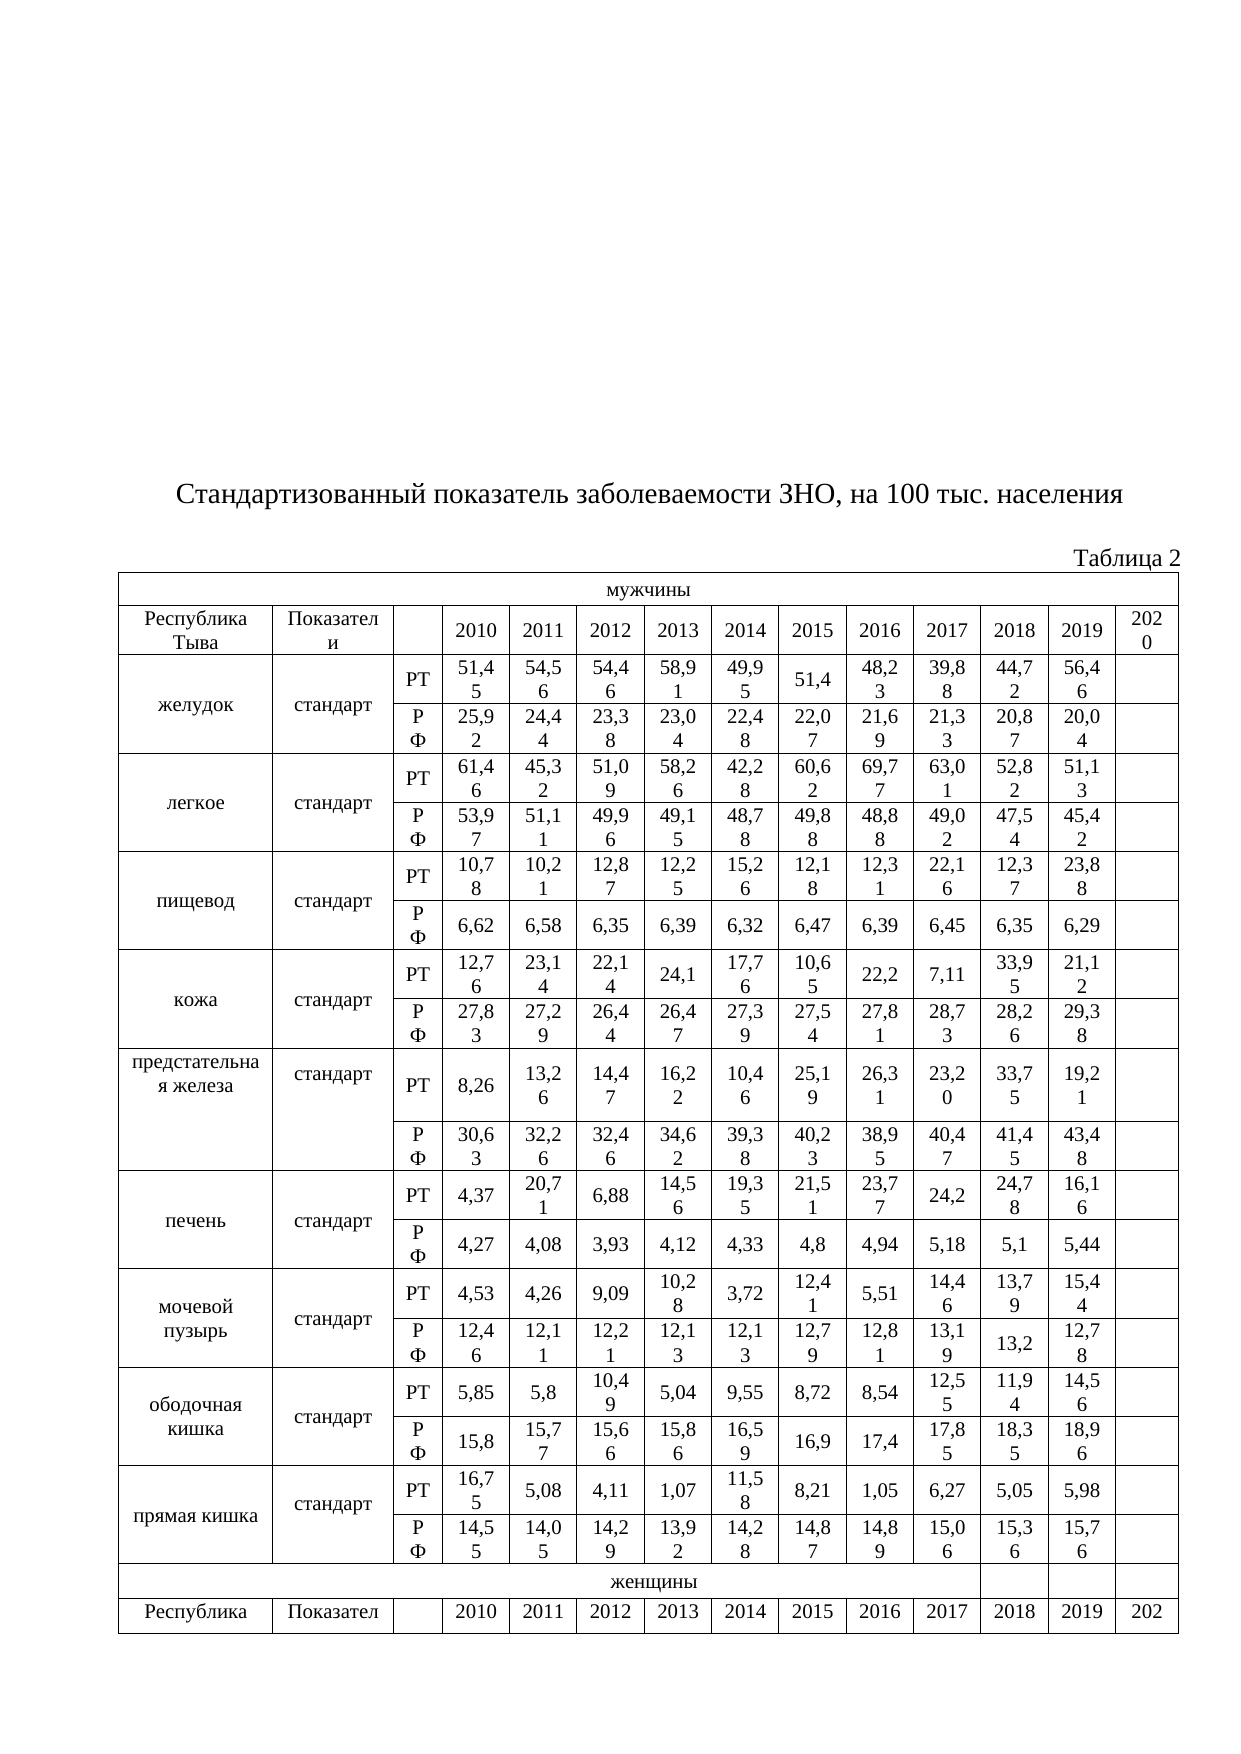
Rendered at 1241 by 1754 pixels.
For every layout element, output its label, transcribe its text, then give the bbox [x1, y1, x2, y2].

table_cell 2012 [577, 606, 644, 654]
table_cell 21,69 [847, 704, 913, 752]
table_cell РТ [394, 1171, 442, 1219]
table_cell 2014 [712, 1599, 778, 1632]
table_cell стандарт [273, 1466, 393, 1563]
table_cell 30,63 [443, 1122, 509, 1170]
table_cell 38,95 [847, 1122, 913, 1170]
table_cell 14,29 [577, 1515, 644, 1563]
table_cell 2011 [510, 606, 576, 654]
table_cell 2019 [1049, 606, 1115, 654]
table_cell [1116, 704, 1178, 752]
table_cell 12,31 [847, 852, 913, 900]
table_cell [1116, 1515, 1178, 1563]
table_cell 2010 [443, 1599, 509, 1632]
table_cell 4,26 [510, 1269, 576, 1317]
table_cell стандарт [273, 1368, 393, 1465]
table_cell 26,44 [577, 999, 644, 1047]
table_cell 2019 [1049, 1599, 1115, 1632]
table_cell [394, 1599, 442, 1632]
table_cell 1,05 [847, 1466, 913, 1514]
table_cell 26,31 [847, 1049, 913, 1121]
table_cell [1116, 1319, 1178, 1367]
table_cell 16,75 [443, 1466, 509, 1514]
table_cell 15,86 [645, 1417, 711, 1465]
table_cell стандарт [273, 1269, 393, 1367]
table_cell 16,16 [1049, 1171, 1115, 1219]
table_cell стандарт [273, 950, 393, 1047]
table_cell РТ [394, 655, 442, 703]
table_cell 52,82 [981, 754, 1048, 802]
table_cell 33,95 [981, 950, 1048, 998]
table_cell РФ [394, 803, 442, 851]
table_cell 49,02 [914, 803, 980, 851]
table_cell Показатели [273, 1599, 393, 1632]
table_cell 12,76 [443, 950, 509, 998]
table_cell Показатели [273, 606, 393, 654]
table_cell 6,32 [712, 901, 778, 949]
table_cell 23,77 [847, 1171, 913, 1219]
table_cell 23,04 [645, 704, 711, 752]
table_cell 10,65 [779, 950, 846, 998]
table_cell 12,11 [510, 1319, 576, 1367]
table_cell [273, 1121, 393, 1170]
table_cell 26,47 [645, 999, 711, 1047]
table_cell 10,21 [510, 852, 576, 900]
table_cell кожа [119, 950, 272, 1047]
table_cell 10,78 [443, 852, 509, 900]
table_cell 56,46 [1049, 655, 1115, 703]
table_cell 8,21 [779, 1466, 846, 1514]
table_cell 15,8 [443, 1417, 509, 1465]
table_cell 6,88 [577, 1171, 644, 1219]
table_cell 20,71 [510, 1171, 576, 1219]
table_cell РФ [394, 901, 442, 949]
table_cell 24,44 [510, 704, 576, 752]
table_cell 3,93 [577, 1220, 644, 1268]
table_cell [1116, 1220, 1178, 1268]
table_cell [1116, 655, 1178, 703]
table_cell 13,19 [914, 1319, 980, 1367]
table_cell 21,12 [1049, 950, 1115, 998]
table_cell 5,44 [1049, 1220, 1115, 1268]
table_cell 45,42 [1049, 803, 1115, 851]
table_cell [1116, 999, 1178, 1047]
table_cell 14,55 [443, 1515, 509, 1563]
table_cell [1116, 1269, 1178, 1317]
table_cell 17,85 [914, 1417, 980, 1465]
table_cell 4,53 [443, 1269, 509, 1317]
table_cell 2013 [645, 1599, 711, 1632]
table_cell 48,23 [847, 655, 913, 703]
table_cell РТ [394, 754, 442, 802]
table_cell 6,27 [914, 1466, 980, 1514]
table_cell 6,39 [847, 901, 913, 949]
table_cell 32,26 [510, 1122, 576, 1170]
table_cell 2017 [914, 606, 980, 654]
table_cell 23,20 [914, 1049, 980, 1121]
table_cell 23,14 [510, 950, 576, 998]
table_cell мочевой пузырь [119, 1269, 272, 1367]
table_cell 16,9 [779, 1417, 846, 1465]
table_cell 4,33 [712, 1220, 778, 1268]
table_cell 49,96 [577, 803, 644, 851]
table_cell 18,96 [1049, 1417, 1115, 1465]
table_cell 19,35 [712, 1171, 778, 1219]
text Таблица 2 [118, 543, 1181, 572]
table_cell [119, 1121, 272, 1170]
table_cell 15,36 [981, 1515, 1048, 1563]
table_cell 15,66 [577, 1417, 644, 1465]
table_cell 51,4 [779, 655, 846, 703]
table_cell 5,98 [1049, 1466, 1115, 1514]
table_cell 2010 [443, 606, 509, 654]
table_cell 14,89 [847, 1515, 913, 1563]
table_cell 8,72 [779, 1368, 846, 1416]
table_cell 24,1 [645, 950, 711, 998]
table_cell [1116, 1049, 1178, 1121]
table_cell 40,23 [779, 1122, 846, 1170]
table_cell 12,46 [443, 1319, 509, 1367]
table_cell 3,72 [712, 1269, 778, 1317]
table_cell 17,4 [847, 1417, 913, 1465]
table_cell стандарт [273, 754, 393, 851]
table_cell 22,16 [914, 852, 980, 900]
table_cell 5,85 [443, 1368, 509, 1416]
table_cell 4,8 [779, 1220, 846, 1268]
table_cell 15,06 [914, 1515, 980, 1563]
table_cell 14,05 [510, 1515, 576, 1563]
table_cell 6,35 [577, 901, 644, 949]
table_cell 2015 [779, 1599, 846, 1632]
table_cell 24,78 [981, 1171, 1048, 1219]
table_cell 12,79 [779, 1319, 846, 1367]
table_cell [1116, 754, 1178, 802]
table_cell 34,62 [645, 1122, 711, 1170]
table_cell прямая кишка [119, 1466, 272, 1563]
table_cell 27,54 [779, 999, 846, 1047]
table_cell 58,26 [645, 754, 711, 802]
table_cell 2013 [645, 606, 711, 654]
table_cell [1116, 1368, 1178, 1416]
table_cell 12,18 [779, 852, 846, 900]
table_cell ободочная кишка [119, 1368, 272, 1465]
table_cell 2016 [847, 1599, 913, 1632]
table_cell 27,81 [847, 999, 913, 1047]
table_cell печень [119, 1171, 272, 1268]
table_cell 5,05 [981, 1466, 1048, 1514]
table_cell 15,44 [1049, 1269, 1115, 1317]
table_cell Республика Тыва [119, 1599, 272, 1632]
table_cell 48,88 [847, 803, 913, 851]
table_cell Республика Тыва [119, 606, 272, 654]
table_cell 44,72 [981, 655, 1048, 703]
table_cell желудок [119, 655, 272, 752]
table_cell 6,39 [645, 901, 711, 949]
table_cell 4,94 [847, 1220, 913, 1268]
table_cell 27,29 [510, 999, 576, 1047]
table_header мужчины [119, 573, 1178, 605]
table_cell 12,21 [577, 1319, 644, 1367]
table_cell стандарт [273, 655, 393, 752]
table_cell 27,83 [443, 999, 509, 1047]
table_cell 13,92 [645, 1515, 711, 1563]
table_cell 12,81 [847, 1319, 913, 1367]
table_cell 12,13 [712, 1319, 778, 1367]
table_cell 6,35 [981, 901, 1048, 949]
table_cell 6,45 [914, 901, 980, 949]
table_cell 13,79 [981, 1269, 1048, 1317]
text Стандартизованный показатель заболеваемости ЗНО, на 100 тыс. населения [118, 476, 1181, 510]
table_cell 4,27 [443, 1220, 509, 1268]
table_cell 15,77 [510, 1417, 576, 1465]
table_cell 2016 [847, 606, 913, 654]
table_cell 22,14 [577, 950, 644, 998]
table_cell 6,47 [779, 901, 846, 949]
table_cell 5,18 [914, 1220, 980, 1268]
table_cell [1116, 1417, 1178, 1465]
table_cell 33,75 [981, 1049, 1048, 1121]
table_cell 51,09 [577, 754, 644, 802]
table_cell 2014 [712, 606, 778, 654]
table_cell 48,78 [712, 803, 778, 851]
table_cell 61,46 [443, 754, 509, 802]
table_cell [981, 1564, 1048, 1598]
table_cell 16,22 [645, 1049, 711, 1121]
table_cell 9,09 [577, 1269, 644, 1317]
table_cell 10,46 [712, 1049, 778, 1121]
table_cell 12,41 [779, 1269, 846, 1317]
table_cell 25,19 [779, 1049, 846, 1121]
table_cell 8,54 [847, 1368, 913, 1416]
table_cell РФ [394, 1319, 442, 1367]
table_cell [1049, 1564, 1115, 1598]
table_cell 32,46 [577, 1122, 644, 1170]
table_cell 49,15 [645, 803, 711, 851]
table_cell РФ [394, 1122, 442, 1170]
table_cell 11,58 [712, 1466, 778, 1514]
table_cell 5,51 [847, 1269, 913, 1317]
table_cell 24,2 [914, 1171, 980, 1219]
table_cell РТ [394, 1466, 442, 1514]
table_cell РФ [394, 1417, 442, 1465]
table_cell 53,97 [443, 803, 509, 851]
table_cell 14,56 [645, 1171, 711, 1219]
table_cell пищевод [119, 852, 272, 949]
table_cell 1,07 [645, 1466, 711, 1514]
table_cell 22,07 [779, 704, 846, 752]
table_cell 39,38 [712, 1122, 778, 1170]
table_cell 40,47 [914, 1122, 980, 1170]
table_cell 2020 [1116, 1599, 1178, 1632]
table_cell 10,28 [645, 1269, 711, 1317]
table_cell 22,2 [847, 950, 913, 998]
table_cell предстательная железа [119, 1049, 272, 1121]
table_cell 12,37 [981, 852, 1048, 900]
table_cell РТ [394, 1368, 442, 1416]
table_cell 12,87 [577, 852, 644, 900]
table_cell 20,87 [981, 704, 1048, 752]
table_cell 13,26 [510, 1049, 576, 1121]
table_cell 7,11 [914, 950, 980, 998]
table_cell стандарт [273, 1171, 393, 1268]
table_cell 42,28 [712, 754, 778, 802]
table_cell [1116, 803, 1178, 851]
table_cell [1116, 1171, 1178, 1219]
table_cell 18,35 [981, 1417, 1048, 1465]
table_cell 20,04 [1049, 704, 1115, 752]
table_cell РФ [394, 1515, 442, 1563]
table_cell 4,37 [443, 1171, 509, 1219]
table_cell 11,94 [981, 1368, 1048, 1416]
table_cell РТ [394, 1269, 442, 1317]
table_cell 14,87 [779, 1515, 846, 1563]
table_cell 29,38 [1049, 999, 1115, 1047]
table_cell РТ [394, 1049, 442, 1121]
table_cell РФ [394, 704, 442, 752]
table_cell 49,95 [712, 655, 778, 703]
table_cell [1116, 1466, 1178, 1514]
table_cell 21,51 [779, 1171, 846, 1219]
table_cell [1116, 950, 1178, 998]
table_cell 63,01 [914, 754, 980, 802]
table_cell 25,92 [443, 704, 509, 752]
table_cell 12,78 [1049, 1319, 1115, 1367]
table_cell 14,28 [712, 1515, 778, 1563]
table_cell 51,13 [1049, 754, 1115, 802]
table_cell 13,2 [981, 1319, 1048, 1367]
table_cell 8,26 [443, 1049, 509, 1121]
table_cell 5,08 [510, 1466, 576, 1514]
table_cell РТ [394, 852, 442, 900]
table_cell [1116, 1122, 1178, 1170]
table_cell 23,88 [1049, 852, 1115, 900]
table_cell 10,49 [577, 1368, 644, 1416]
table_cell 58,91 [645, 655, 711, 703]
table_cell 2020 [1116, 606, 1178, 654]
table_cell 21,33 [914, 704, 980, 752]
table_cell 4,08 [510, 1220, 576, 1268]
table_cell РТ [394, 950, 442, 998]
table_cell 2017 [914, 1599, 980, 1632]
table_cell 16,59 [712, 1417, 778, 1465]
table_cell 2018 [981, 606, 1048, 654]
table_cell 4,11 [577, 1466, 644, 1514]
table_cell 39,88 [914, 655, 980, 703]
table_cell 14,46 [914, 1269, 980, 1317]
table_cell 12,13 [645, 1319, 711, 1367]
table_cell 2015 [779, 606, 846, 654]
table_cell 2012 [577, 1599, 644, 1632]
table_cell 19,21 [1049, 1049, 1115, 1121]
table_cell стандарт [273, 1049, 393, 1121]
table_cell 14,56 [1049, 1368, 1115, 1416]
table_cell стандарт [273, 852, 393, 949]
table_cell 45,32 [510, 754, 576, 802]
table_cell 54,46 [577, 655, 644, 703]
table_cell 6,29 [1049, 901, 1115, 949]
table_cell 28,73 [914, 999, 980, 1047]
table_cell женщины [119, 1564, 980, 1598]
table_cell 41,45 [981, 1122, 1048, 1170]
table_cell 5,1 [981, 1220, 1048, 1268]
table_cell 12,55 [914, 1368, 980, 1416]
table_cell 9,55 [712, 1368, 778, 1416]
table_cell 5,04 [645, 1368, 711, 1416]
table_cell легкое [119, 754, 272, 851]
table_cell РФ [394, 999, 442, 1047]
table_cell 51,45 [443, 655, 509, 703]
table_cell 54,56 [510, 655, 576, 703]
table_cell 49,88 [779, 803, 846, 851]
table_cell [394, 606, 442, 654]
table_cell РФ [394, 1220, 442, 1268]
table_cell 60,62 [779, 754, 846, 802]
table_cell 51,11 [510, 803, 576, 851]
table_cell [1116, 852, 1178, 900]
table_cell 22,48 [712, 704, 778, 752]
table_cell 15,26 [712, 852, 778, 900]
table_cell 4,12 [645, 1220, 711, 1268]
table_cell 69,77 [847, 754, 913, 802]
table_cell 2018 [981, 1599, 1048, 1632]
table_cell 6,58 [510, 901, 576, 949]
table_cell 28,26 [981, 999, 1048, 1047]
table_cell 23,38 [577, 704, 644, 752]
table_cell 43,48 [1049, 1122, 1115, 1170]
table_cell [1116, 901, 1178, 949]
table_cell 6,62 [443, 901, 509, 949]
table_cell [1116, 1564, 1178, 1598]
table_cell 17,76 [712, 950, 778, 998]
table_cell 27,39 [712, 999, 778, 1047]
table_cell 2011 [510, 1599, 576, 1632]
table_cell 5,8 [510, 1368, 576, 1416]
table_cell 15,76 [1049, 1515, 1115, 1563]
table_cell 47,54 [981, 803, 1048, 851]
table_cell 12,25 [645, 852, 711, 900]
table_cell 14,47 [577, 1049, 644, 1121]
